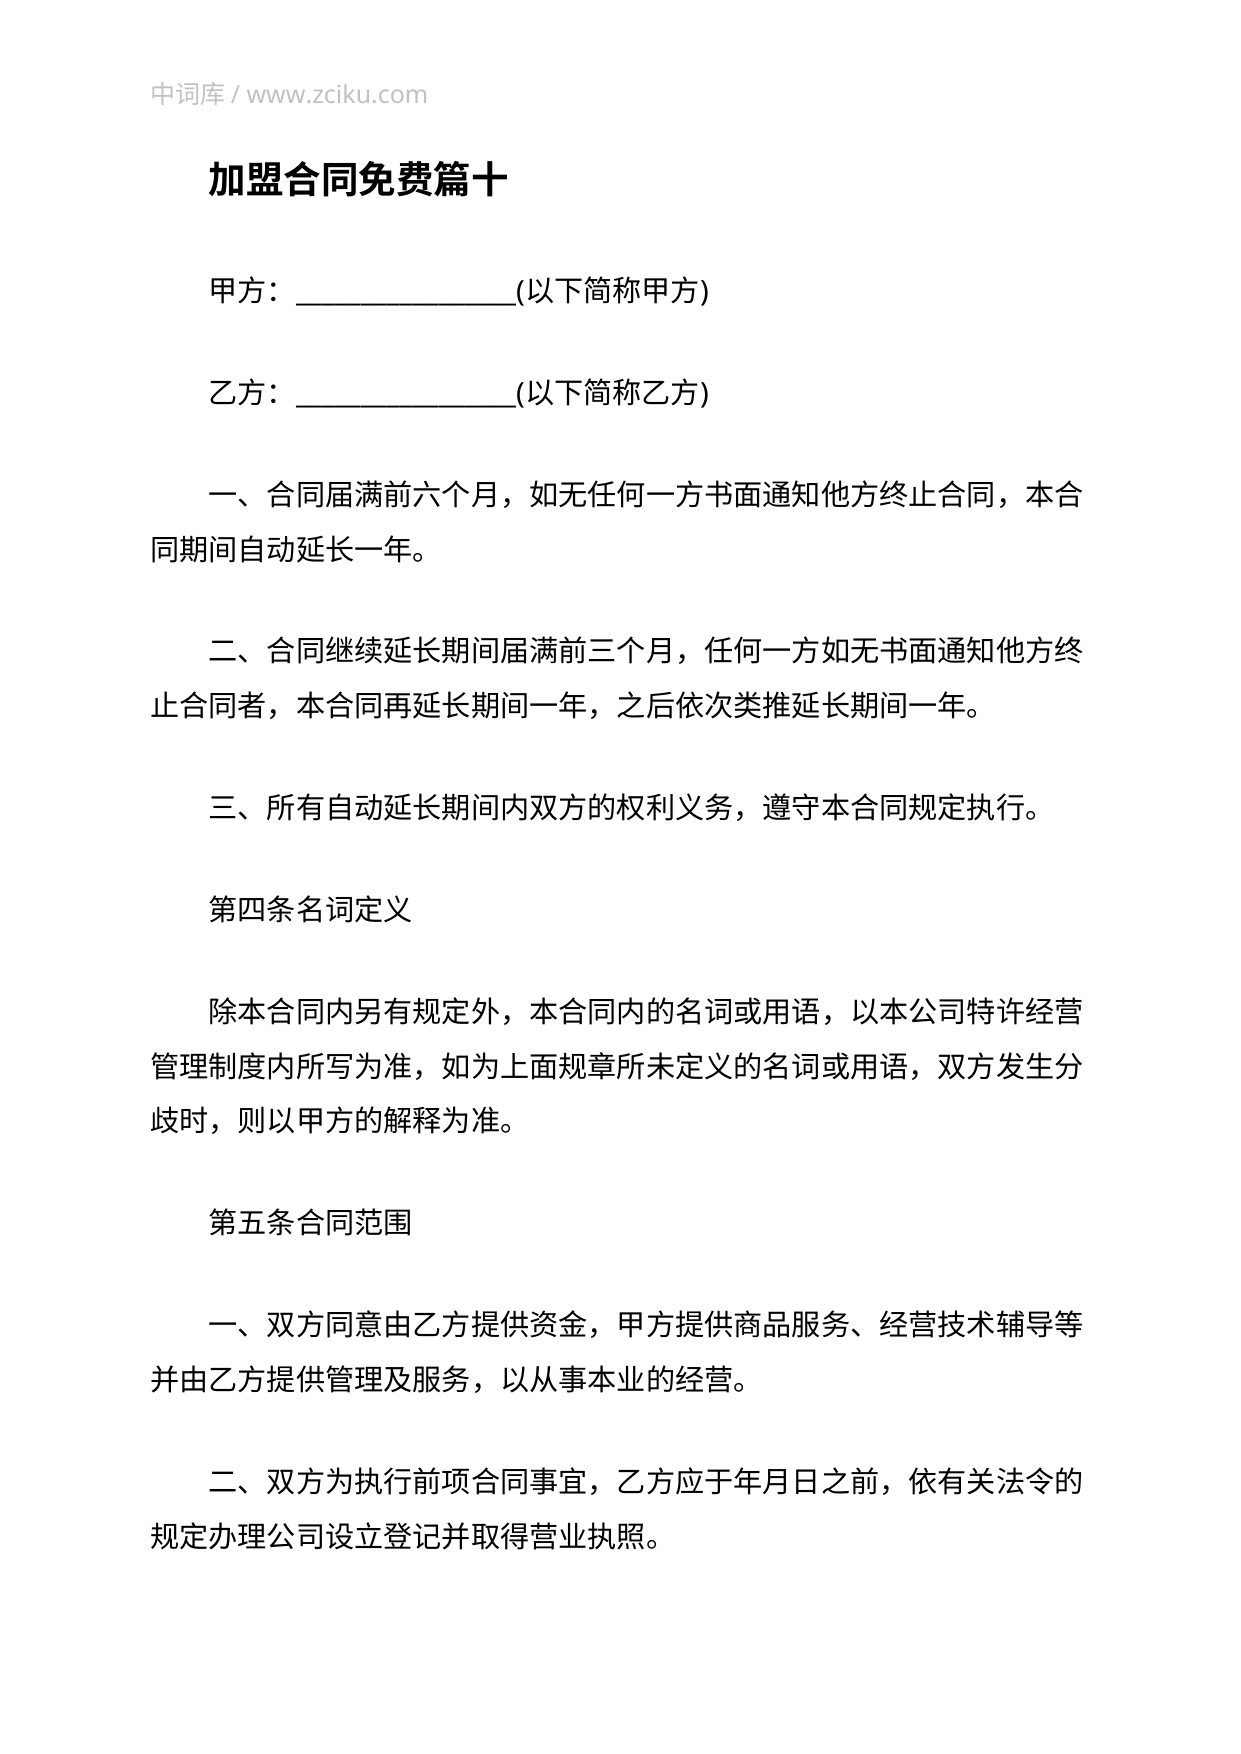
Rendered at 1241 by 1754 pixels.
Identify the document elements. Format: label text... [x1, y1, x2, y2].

text 甲方：_________________(以下简称甲方) [150, 267, 1090, 310]
text 二、双方为执行前项合同事宜，乙方应于年月日之前，依有关法令的规定办理公司设立登记并取得营业执照。 [150, 1458, 1090, 1555]
text 第四条名词定义 [150, 886, 1090, 929]
text 一、合同届满前六个月，如无任何一方书面通知他方终止合同，本合同期间自动延长一年。 [150, 471, 1090, 568]
text 二、合同继续延长期间届满前三个月，任何一方如无书面通知他方终止合同者，本合同再延长期间一年，之后依次类推延长期间一年。 [150, 628, 1090, 725]
text 三、所有自动延长期间内双方的权利义务，遵守本合同规定执行。 [150, 785, 1090, 827]
text 乙方：_________________(以下简称乙方) [150, 369, 1090, 412]
text 第五条合同范围 [150, 1200, 1090, 1242]
text 加盟合同免费篇十 [150, 150, 1090, 204]
text 一、双方同意由乙方提供资金，甲方提供商品服务、经营技术辅导等并由乙方提供管理及服务，以从事本业的经营。 [150, 1302, 1090, 1399]
text 除本合同内另有规定外，本合同内的名词或用语，以本公司特许经营管理制度内所写为准，如为上面规章所未定义的名词或用语，双方发生分歧时，则以甲方的解释为准。 [150, 988, 1090, 1140]
